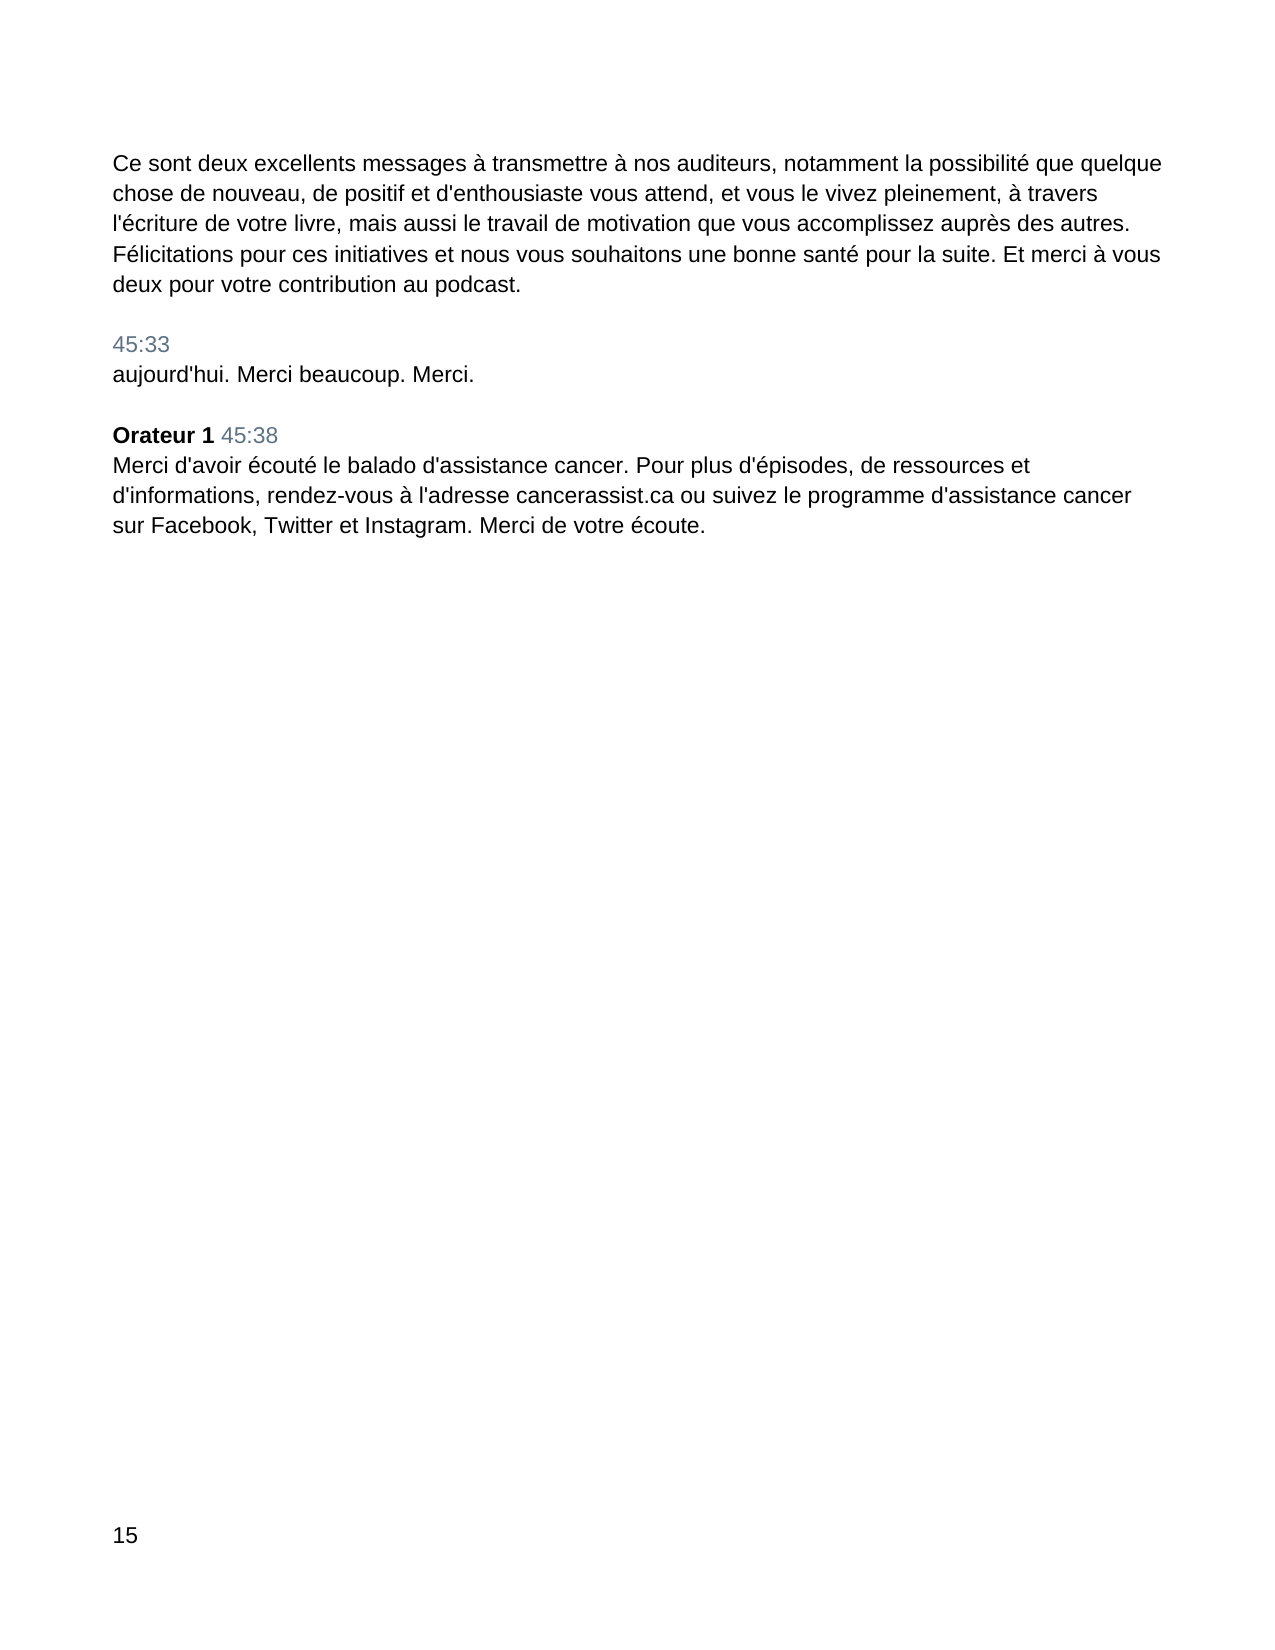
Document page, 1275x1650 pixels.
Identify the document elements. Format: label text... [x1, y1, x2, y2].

text 45:33 [112, 331, 1162, 358]
text Merci d'avoir écouté le balado d'assistance cancer. Pour plus d'épisodes, de ressources et d'informations, rendez-vous à l'adresse cancerassist.ca ou suivez le programme d'assistance cancer sur Facebook, Twitter et Instagram. Merci de votre écoute. [112, 452, 1162, 539]
text Ce sont deux excellents messages à transmettre à nos auditeurs, notamment la possibilité que quelque chose de nouveau, de positif et d'enthousiaste vous attend, et vous le vivez pleinement, à travers l'écriture de votre livre, mais aussi le travail de motivation que vous accomplissez auprès des autres. Félicitations pour ces initiatives et nous vous souhaitons une bonne santé pour la suite. Et merci à vous deux pour votre contribution au podcast. [112, 150, 1162, 297]
text Orateur 1 45:38 [112, 422, 1162, 448]
text aujourd'hui. Merci beaucoup. Merci. [112, 361, 1162, 388]
